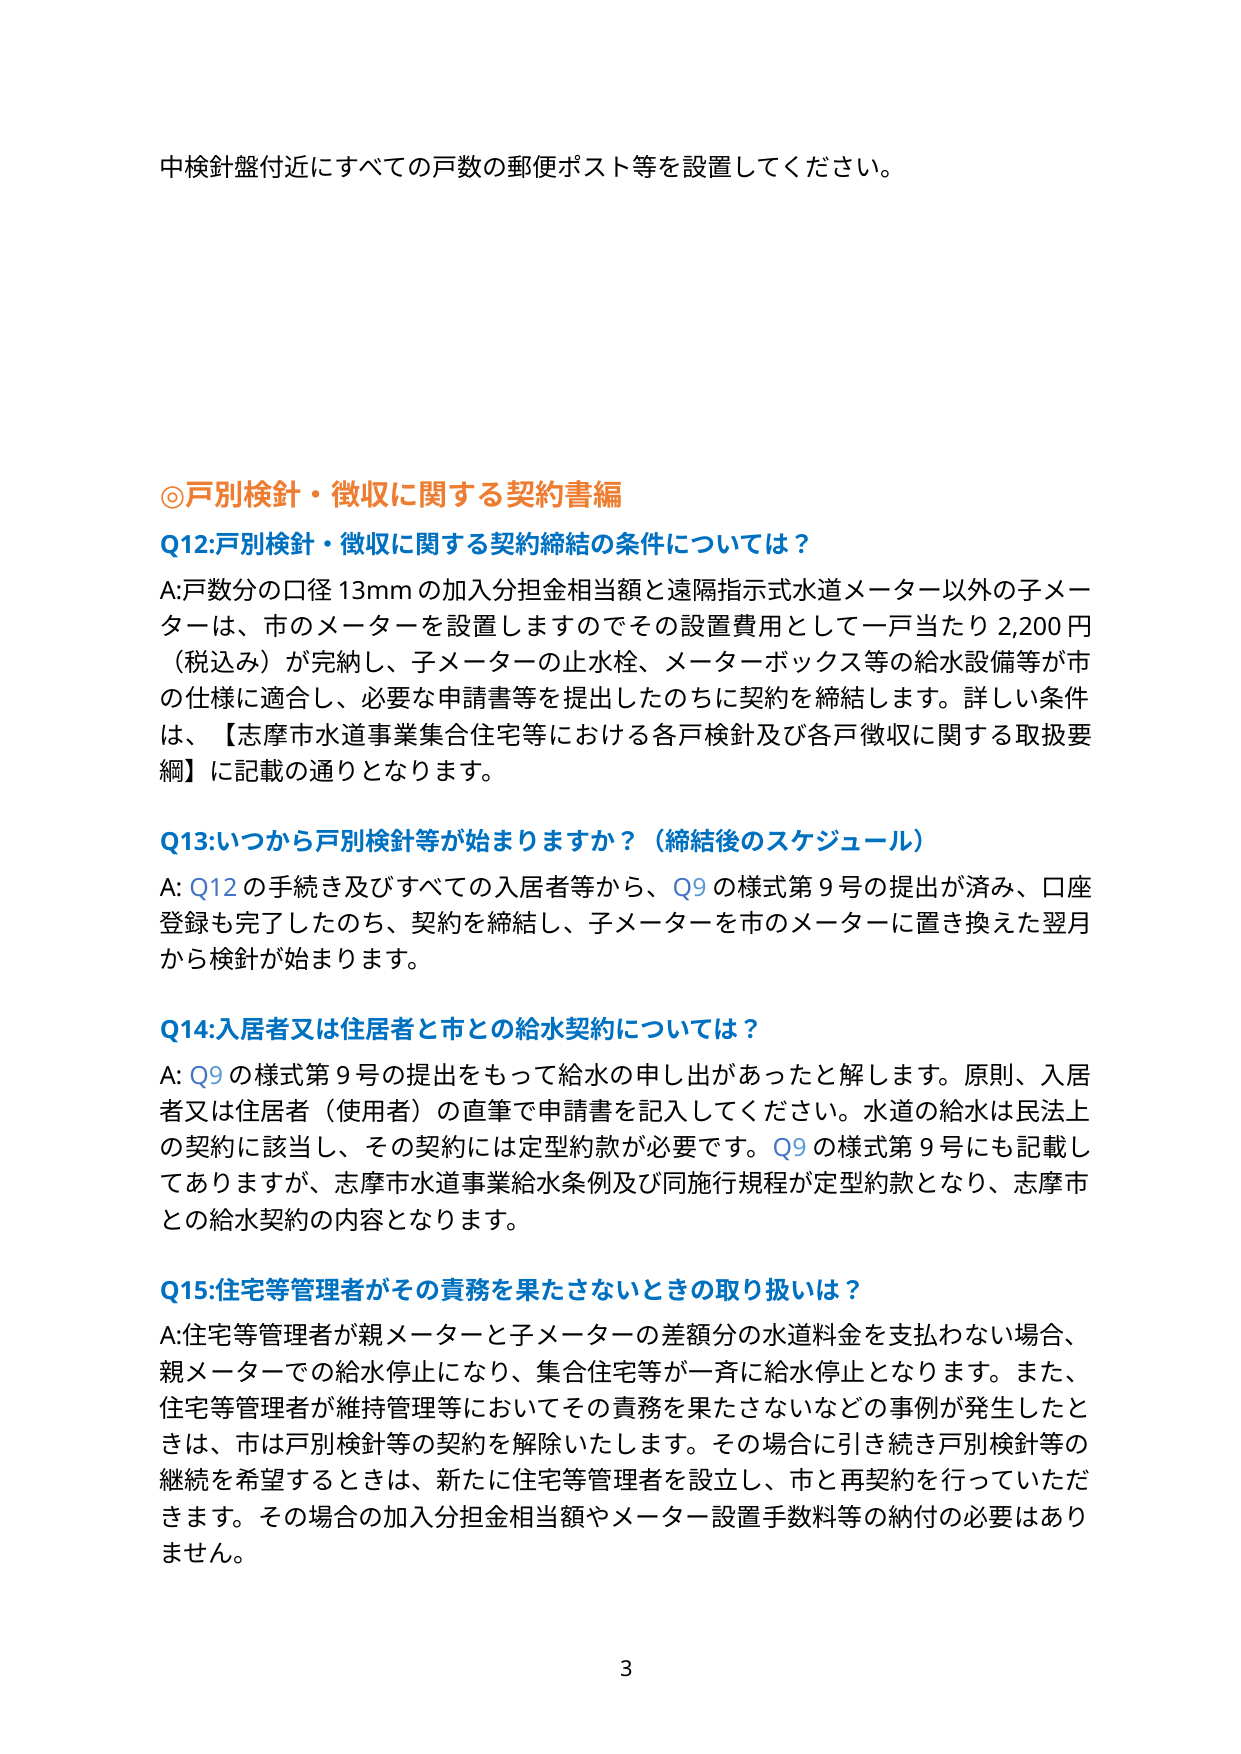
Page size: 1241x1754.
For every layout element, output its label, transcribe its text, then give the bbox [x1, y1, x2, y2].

text Q15:住宅等管理者がその責務を果たさないときの取り扱いは？ [159, 1271, 1092, 1307]
text ◎戸別検針・徴収に関する契約書編 [159, 472, 1092, 514]
text Q12:戸別検針・徴収に関する契約締結の条件については？ [159, 525, 1092, 561]
text A:戸数分の口径13mmの加入分担金相当額と遠隔指示式水道メーター以外の子メーターは、市のメーターを設置しますのでその設置費用として一戸当たり2,200円（税込み）が完納し、子メーターの止水栓、メーターボックス等の給水設備等が市の仕様に適合し、必要な申請書等を提出したのちに契約を締結します。詳しい条件は、【志摩市水道事業集合住宅等における各戸検針及び各戸徴収に関する取扱要綱】に記載の通りとなります。 [159, 570, 1092, 788]
text A: Q12の手続き及びすべての入居者等から、Q9の様式第9号の提出が済み、口座登録も完了したのち、契約を締結し、子メーターを市のメーターに置き換えた翌月から検針が始まります。 [159, 867, 1092, 976]
text A: Q9の様式第9号の提出をもって給水の申し出があったと解します。原則、入居者又は住居者（使用者）の直筆で申請書を記入してください。水道の給水は民法上の契約に該当し、その契約には定型約款が必要です。Q9の様式第9号にも記載してありますが、志摩市水道事業給水条例及び同施行規程が定型約款となり、志摩市との給水契約の内容となります。 [159, 1055, 1092, 1236]
text A:住宅等管理者が親メーターと子メーターの差額分の水道料金を支払わない場合、親メーターでの給水停止になり、集合住宅等が一斉に給水停止となります。また、住宅等管理者が維持管理等においてその責務を果たさないなどの事例が発生したときは、市は戸別検針等の契約を解除いたします。その場合に引き続き戸別検針等の継続を希望するときは、新たに住宅等管理者を設立し、市と再契約を行っていただきます。その場合の加入分担金相当額やメーター設置手数料等の納付の必要はありません。 [159, 1316, 1092, 1569]
text Q14:入居者又は住居者と市との給水契約については？ [159, 1010, 1092, 1046]
text Q13:いつから戸別検針等が始まりますか？（締結後のスケジュール） [159, 822, 1092, 858]
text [159, 148, 1092, 184]
